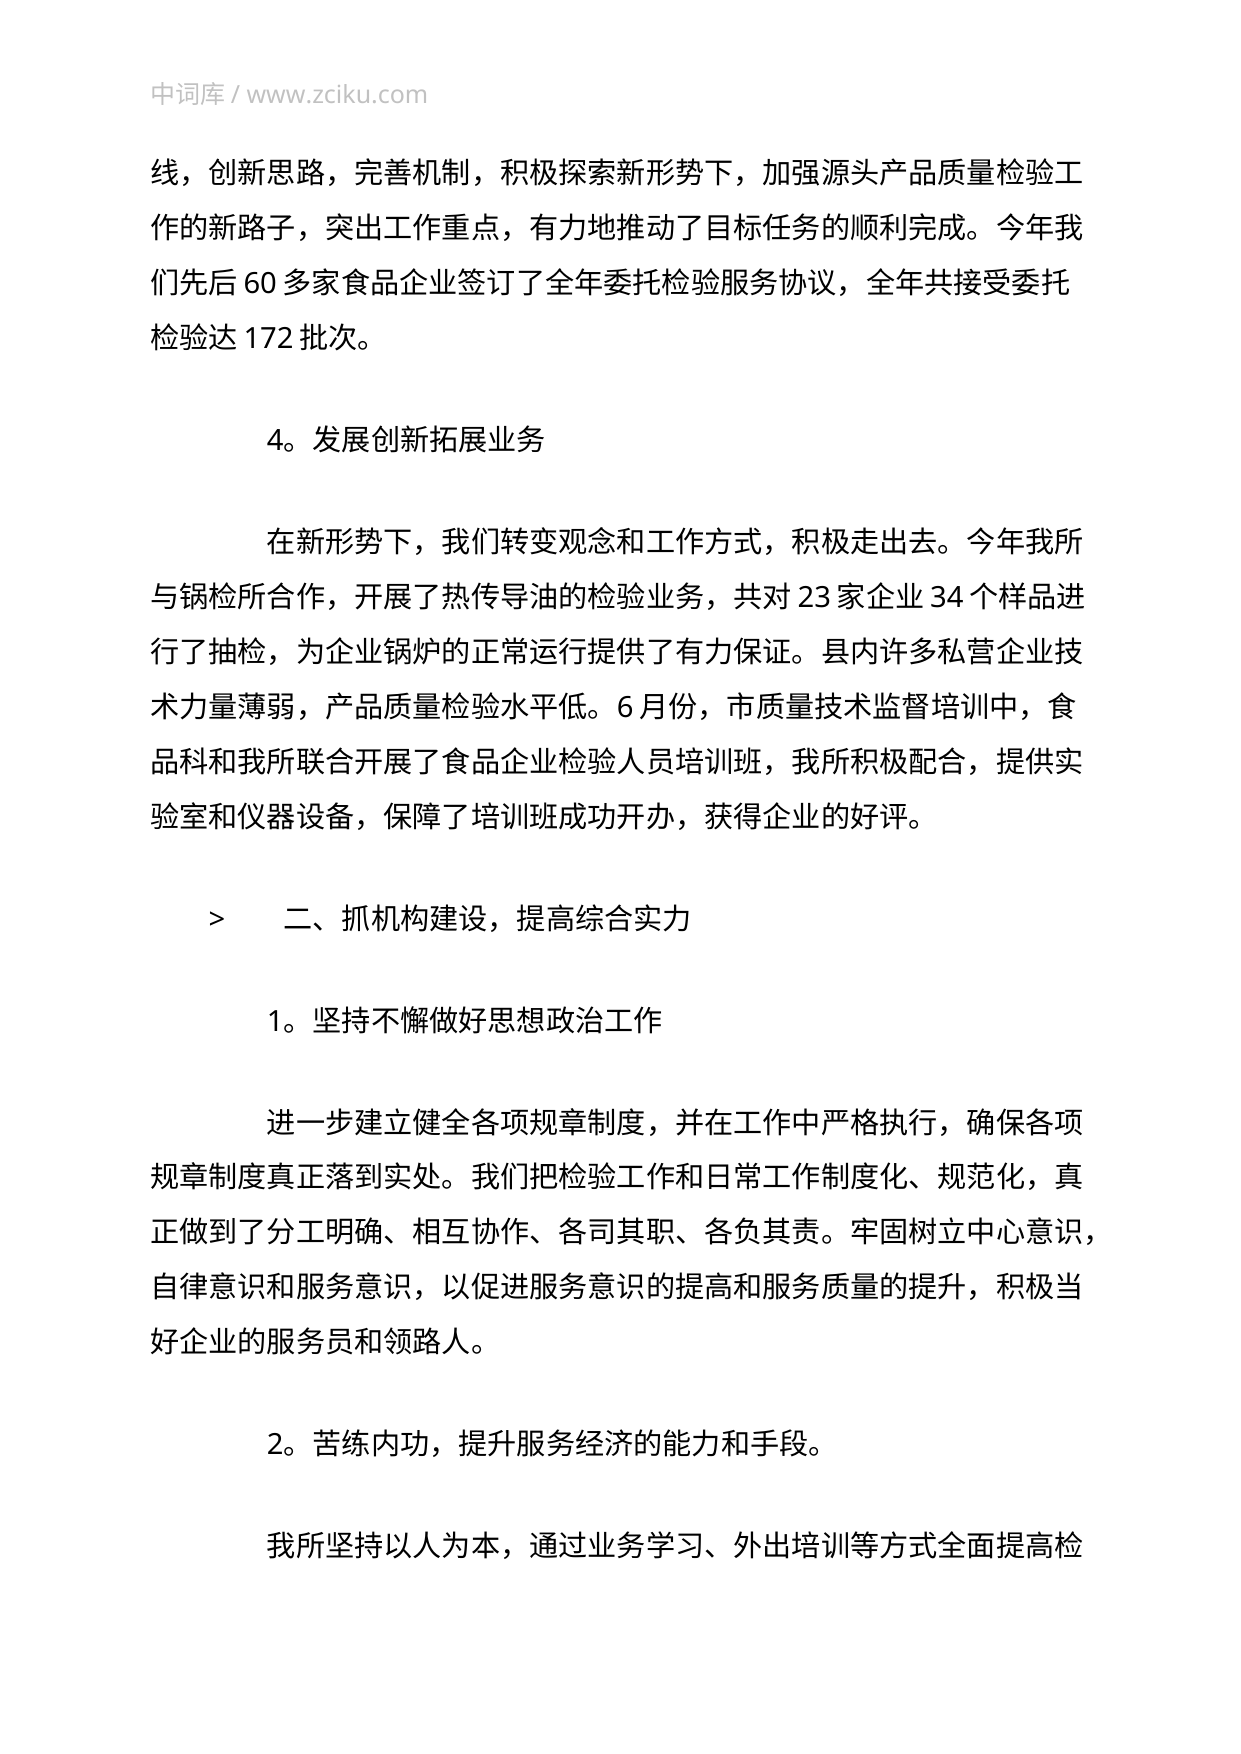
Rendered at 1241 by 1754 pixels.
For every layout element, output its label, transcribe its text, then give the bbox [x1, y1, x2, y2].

text 在新形势下，我们转变观念和工作方式，积极走出去。今年我所与锅检所合作，开展了热传导油的检验业务，共对23家企业34个样品进行了抽检，为企业锅炉的正常运行提供了有力保证。县内许多私营企业技术力量薄弱，产品质量检验水平低。6月份，市质量技术监督培训中，食品科和我所联合开展了食品企业检验人员培训班，我所积极配合，提供实验室和仪器设备，保障了培训班成功开办，获得企业的好评。 [150, 519, 1090, 836]
text 4。发展创新拓展业务 [150, 417, 1090, 459]
text 2。苦练内功，提升服务经济的能力和手段。 [150, 1421, 1090, 1463]
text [150, 150, 1090, 357]
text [150, 1522, 1090, 1565]
text 进一步建立健全各项规章制度，并在工作中严格执行，确保各项规章制度真正落到实处。我们把检验工作和日常工作制度化、规范化，真正做到了分工明确、相互协作、各司其职、各负其责。牢固树立中心意识，自律意识和服务意识，以促进服务意识的提高和服务质量的提升，积极当好企业的服务员和领路人。 [150, 1099, 1090, 1361]
text > 二、抓机构建设，提高综合实力 [150, 895, 1090, 938]
text 1。坚持不懈做好思想政治工作 [150, 997, 1090, 1039]
